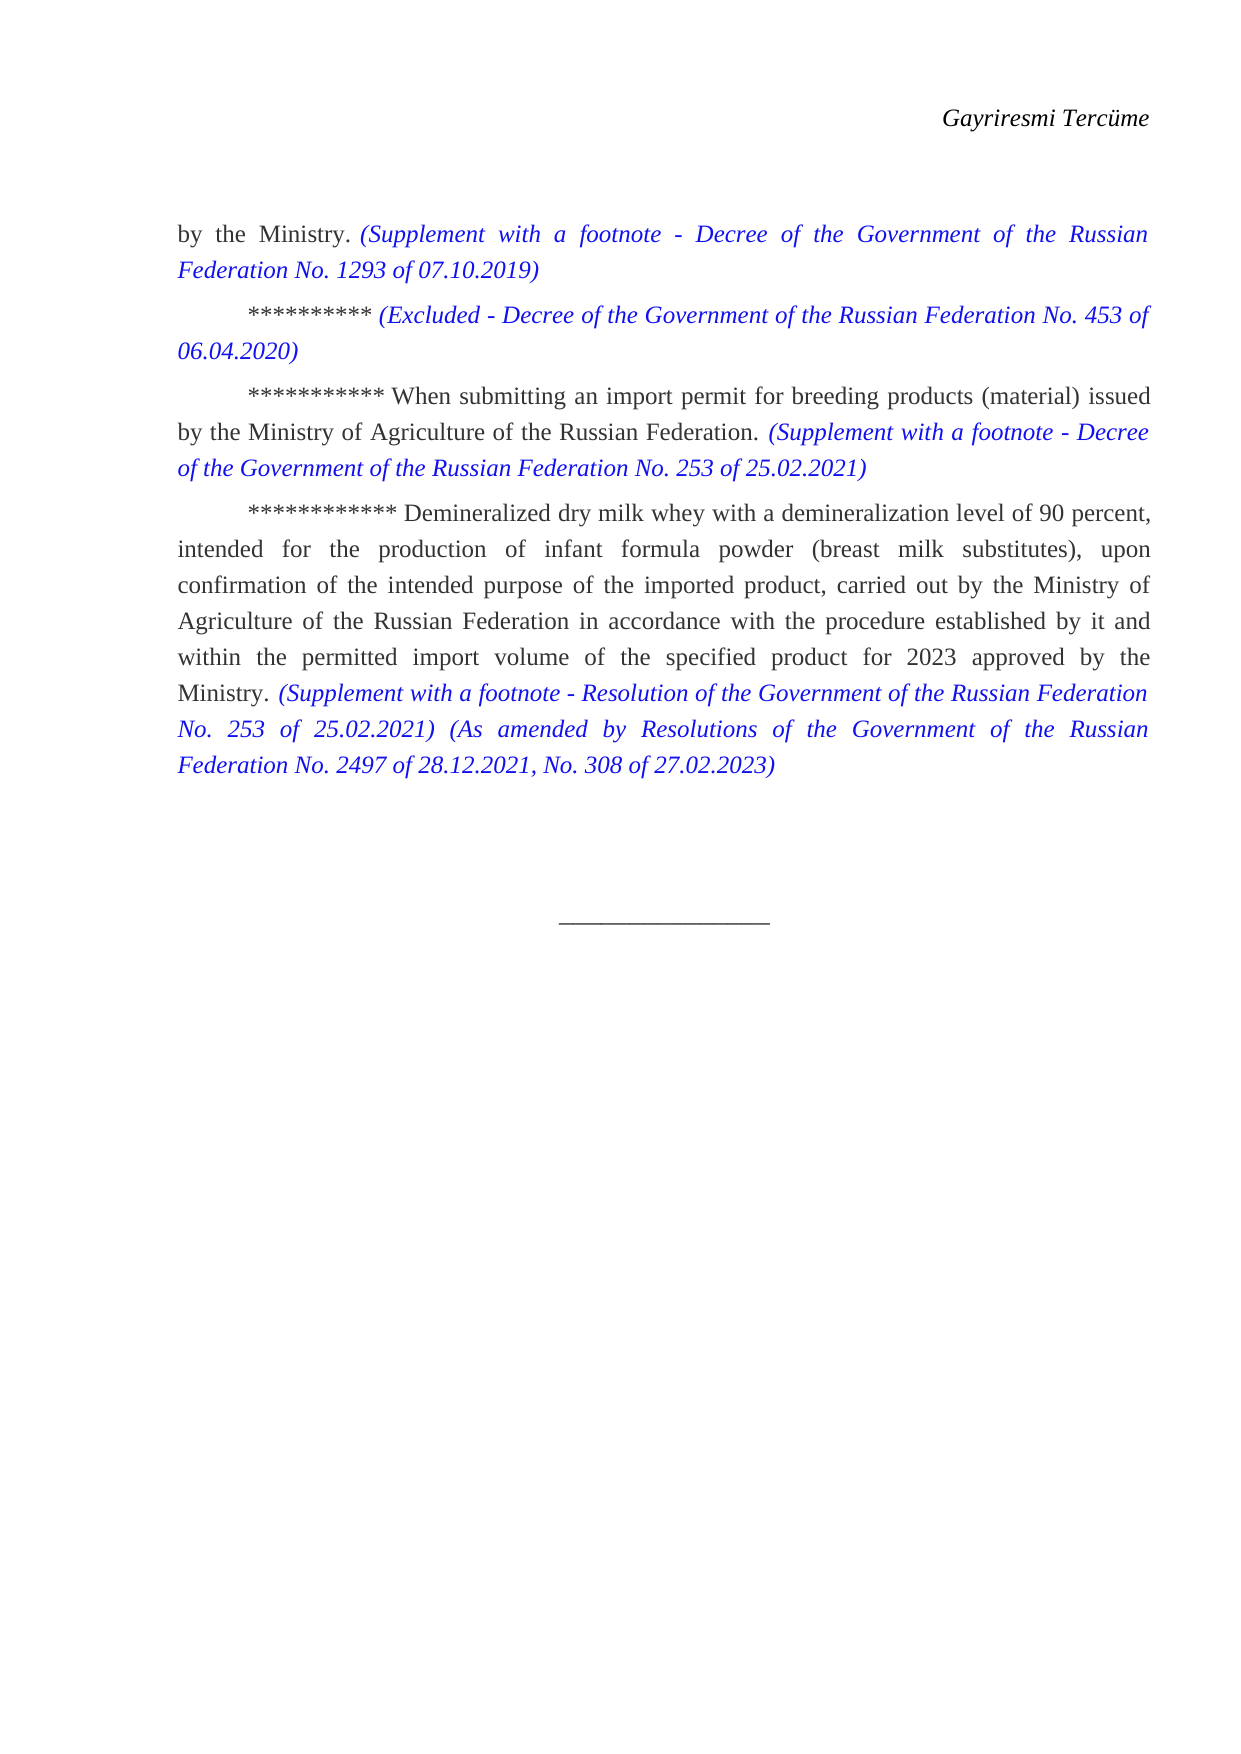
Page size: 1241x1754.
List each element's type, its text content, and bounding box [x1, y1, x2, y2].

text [177, 219, 1152, 283]
text ************ Demineralized dry milk whey with a demineralization level of 90 percent, intended for the production of infant formula powder (breast milk substitutes), upon confirmation of the intended purpose of the imported product, carried out by the Ministry of Agriculture of the Russian Federation in accordance with the procedure established by it and within the permitted import volume of the specified product for 2023 approved by the Ministry. (Supplement with a footnote - Resolution of the Government of the Russian Federation No. 253 of 25.02.2021) (As amended by Resolutions of the Government of the Russian Federation No. 2497 of 28.12.2021, No. 308 of 27.02.2023) [177, 498, 1152, 779]
text ********** (Excluded - Decree of the Government of the Russian Federation No. 453 of 06.04.2020) [177, 300, 1152, 365]
text *********** When submitting an import permit for breeding products (material) issued by the Ministry of Agriculture of the Russian Federation. (Supplement with a footnote - Decree of the Government of the Russian Federation No. 253 of 25.02.2021) [177, 381, 1152, 482]
text _______________ [247, 895, 1081, 927]
